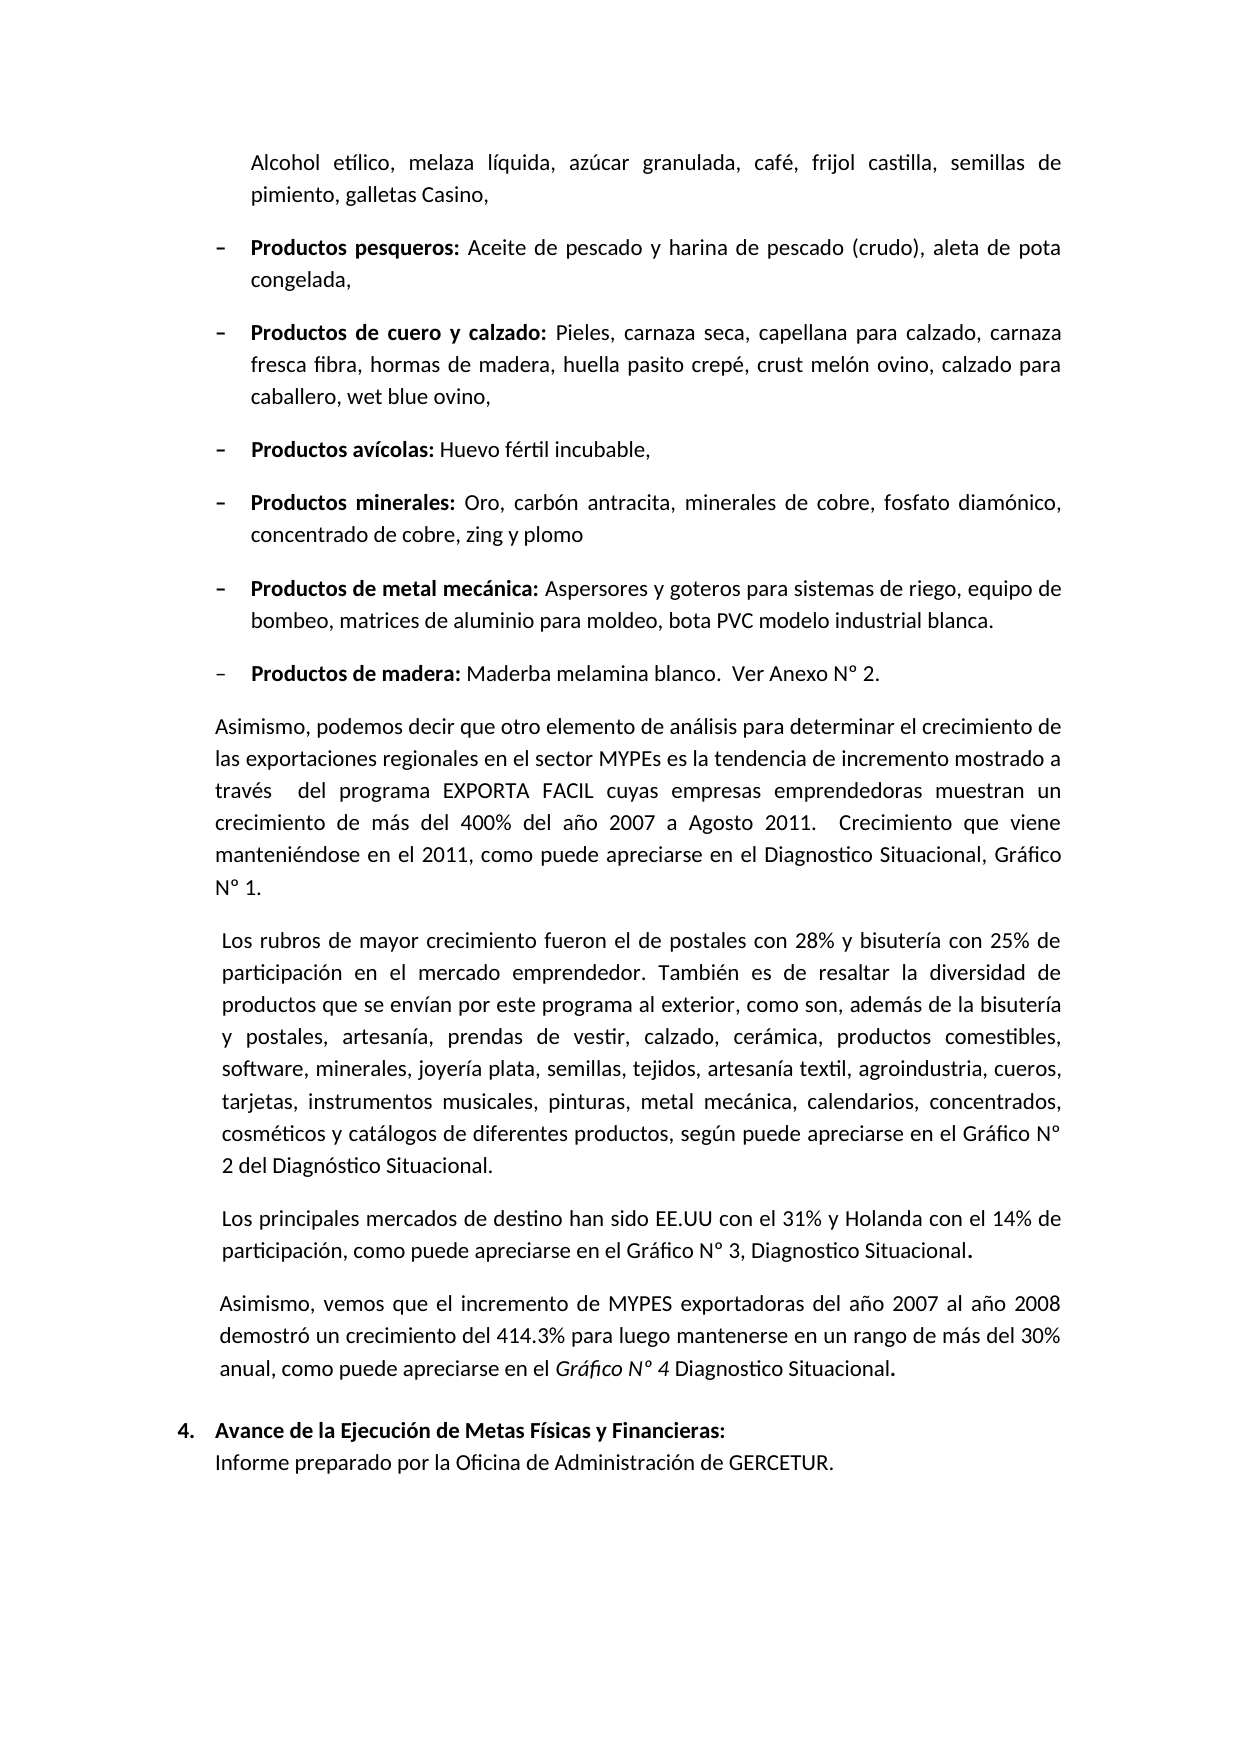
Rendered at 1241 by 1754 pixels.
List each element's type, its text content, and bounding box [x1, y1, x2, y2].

list Informe preparado por la Oficina de Administración de GERCETUR. [215, 1448, 1063, 1476]
text – Productos avícolas: Huevo fértil incubable, [215, 435, 1063, 463]
text – Productos de madera: Maderba melamina blanco. Ver Anexo Nº 2. [215, 659, 1063, 687]
text – Productos minerales: Oro, carbón antracita, minerales de cobre, fosfato diamónico, concentrado de cobre, zing y plomo [215, 488, 1063, 549]
list Asimismo, vemos que el incremento de MYPES exportadoras del año 2007 al año 2008 demostró un crecimiento del 414.3% para luego mantenerse en un rango de más del 30% anual, como puede apreciarse en el Gráfico Nº 4 Diagnostico Situacional. [219, 1289, 1063, 1382]
text – Productos pesqueros: Aceite de pescado y harina de pescado (crudo), aleta de pota congelada, [215, 233, 1063, 293]
text Los principales mercados de destino han sido EE.UU con el 31% y Holanda con el 14% de participación, como puede apreciarse en el Gráfico Nº 3, Diagnostico Situacional. [222, 1204, 1063, 1264]
text Asimismo, podemos decir que otro elemento de análisis para determinar el crecimiento de las exportaciones regionales en el sector MYPEs es la tendencia de incremento mostrado a través del programa EXPORTA FACIL cuyas empresas emprendedoras muestran un crecimiento de más del 400% del año 2007 a Agosto 2011. Crecimiento que viene manteniéndose en el 2011, como puede apreciarse en el Diagnostico Situacional, Gráfico Nº 1. [215, 712, 1063, 901]
list Avance de la Ejecución de Metas Físicas y Financieras: [177, 1416, 1063, 1444]
text Los rubros de mayor crecimiento fueron el de postales con 28% y bisutería con 25% de participación en el mercado emprendedor. También es de resaltar la diversidad de productos que se envían por este programa al exterior, como son, además de la bisutería y postales, artesanía, prendas de vestir, calzado, cerámica, productos comestibles, software, minerales, joyería plata, semillas, tejidos, artesanía textil, agroindustria, cueros, tarjetas, instrumentos musicales, pinturas, metal mecánica, calendarios, concentrados, cosméticos y catálogos de diferentes productos, según puede apreciarse en el Gráfico Nº 2 del Diagnóstico Situacional. [222, 926, 1063, 1179]
text – Productos de metal mecánica: Aspersores y goteros para sistemas de riego, equipo de bombeo, matrices de aluminio para moldeo, bota PVC modelo industrial blanca. [215, 574, 1063, 634]
text – Productos de cuero y calzado: Pieles, carnaza seca, capellana para calzado, carnaza fresca fibra, hormas de madera, huella pasito crepé, crust melón ovino, calzado para caballero, wet blue ovino, [215, 318, 1063, 410]
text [215, 148, 1063, 208]
